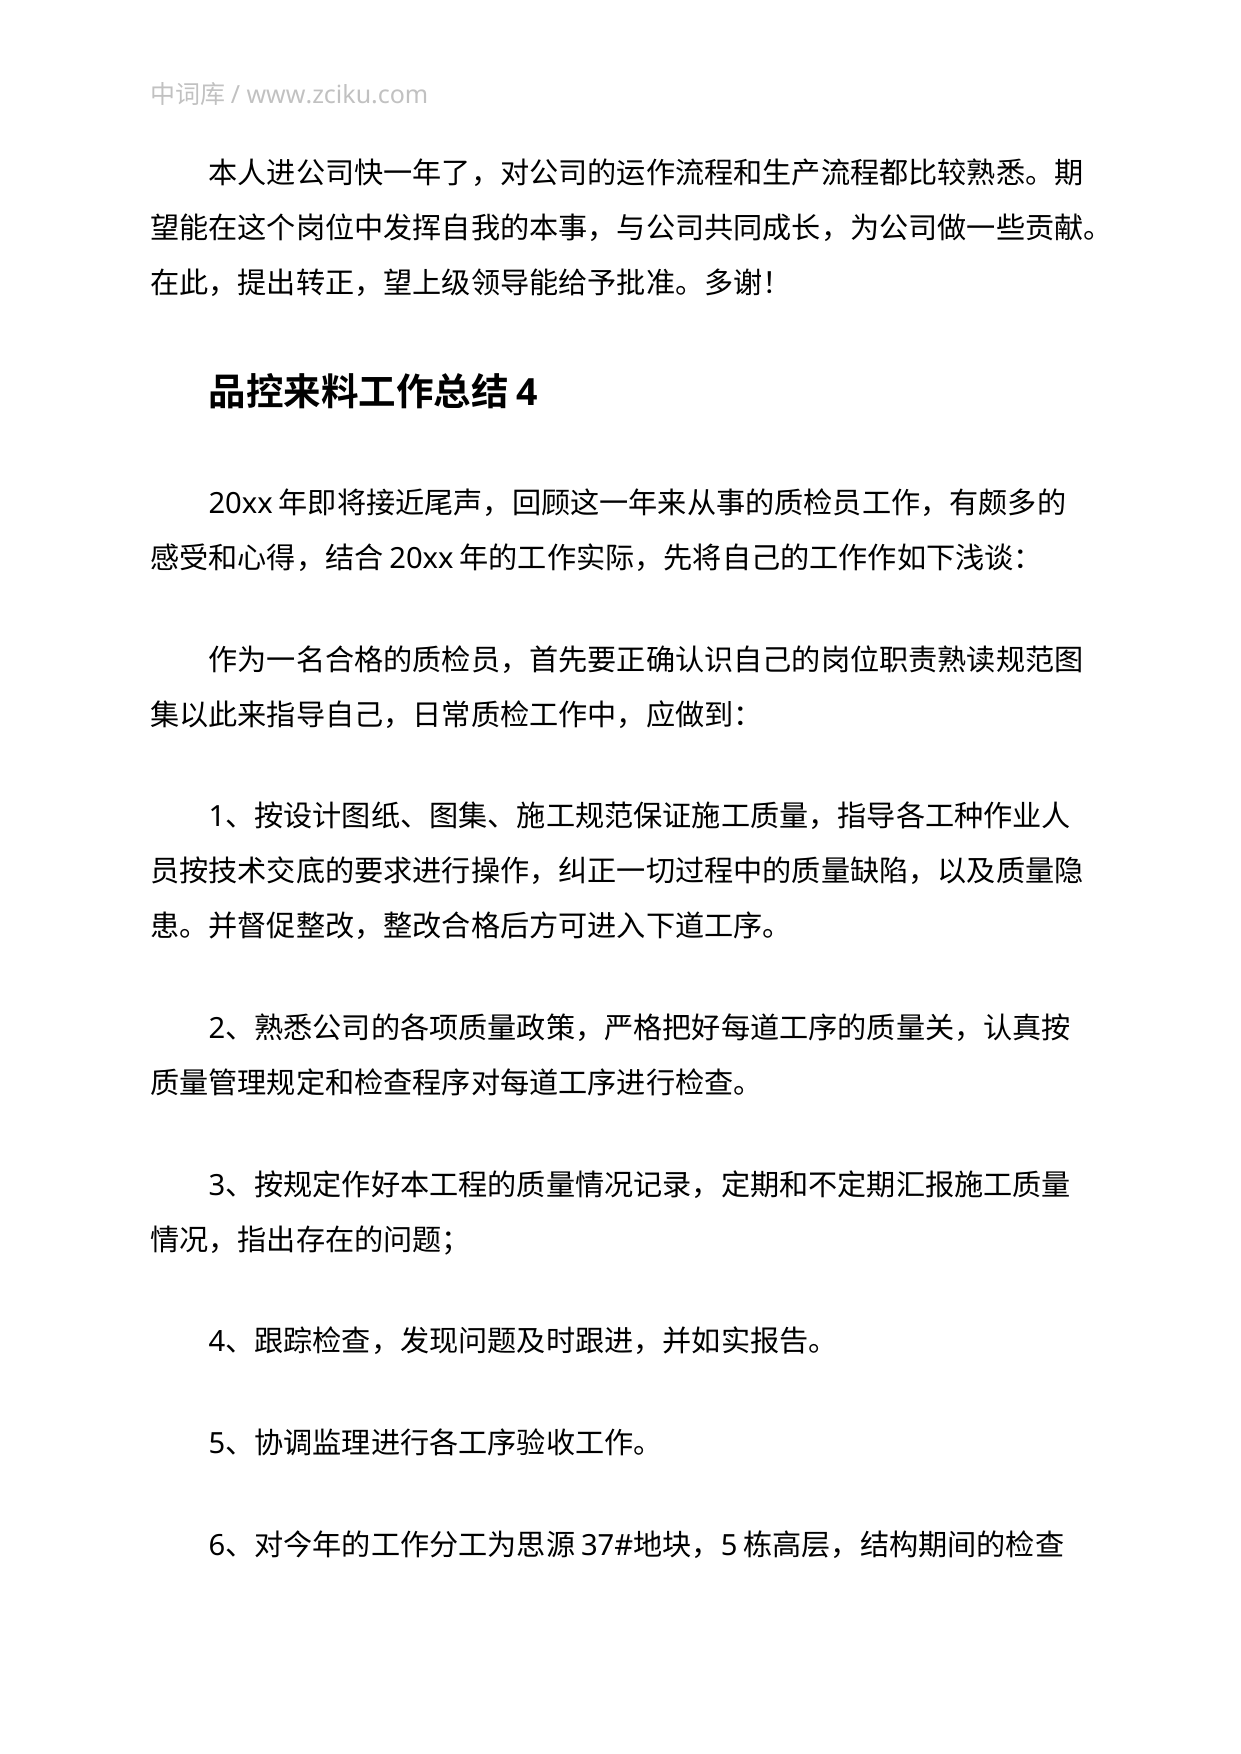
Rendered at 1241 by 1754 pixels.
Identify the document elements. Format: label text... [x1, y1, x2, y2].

text 品控来料工作总结4 [150, 362, 1090, 416]
text 1、按设计图纸、图集、施工规范保证施工质量，指导各工种作业人员按技术交底的要求进行操作，纠正一切过程中的质量缺陷，以及质量隐患。并督促整改，整改合格后方可进入下道工序。 [150, 793, 1090, 945]
text 4、跟踪检查，发现问题及时跟进，并如实报告。 [150, 1318, 1090, 1360]
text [150, 1522, 1090, 1564]
text 本人进公司快一年了，对公司的运作流程和生产流程都比较熟悉。期望能在这个岗位中发挥自我的本事，与公司共同成长，为公司做一些贡献。在此，提出转正，望上级领导能给予批准。多谢！ [150, 150, 1090, 302]
text 作为一名合格的质检员，首先要正确认识自己的岗位职责熟读规范图集以此来指导自己，日常质检工作中，应做到： [150, 636, 1090, 733]
text 5、协调监理进行各工序验收工作。 [150, 1420, 1090, 1462]
text 3、按规定作好本工程的质量情况记录，定期和不定期汇报施工质量情况，指出存在的问题； [150, 1161, 1090, 1258]
text 2、熟悉公司的各项质量政策，严格把好每道工序的质量关，认真按质量管理规定和检查程序对每道工序进行检查。 [150, 1004, 1090, 1102]
text 20xx年即将接近尾声，回顾这一年来从事的质检员工作，有颇多的感受和心得，结合20xx年的工作实际，先将自己的工作作如下浅谈： [150, 479, 1090, 577]
